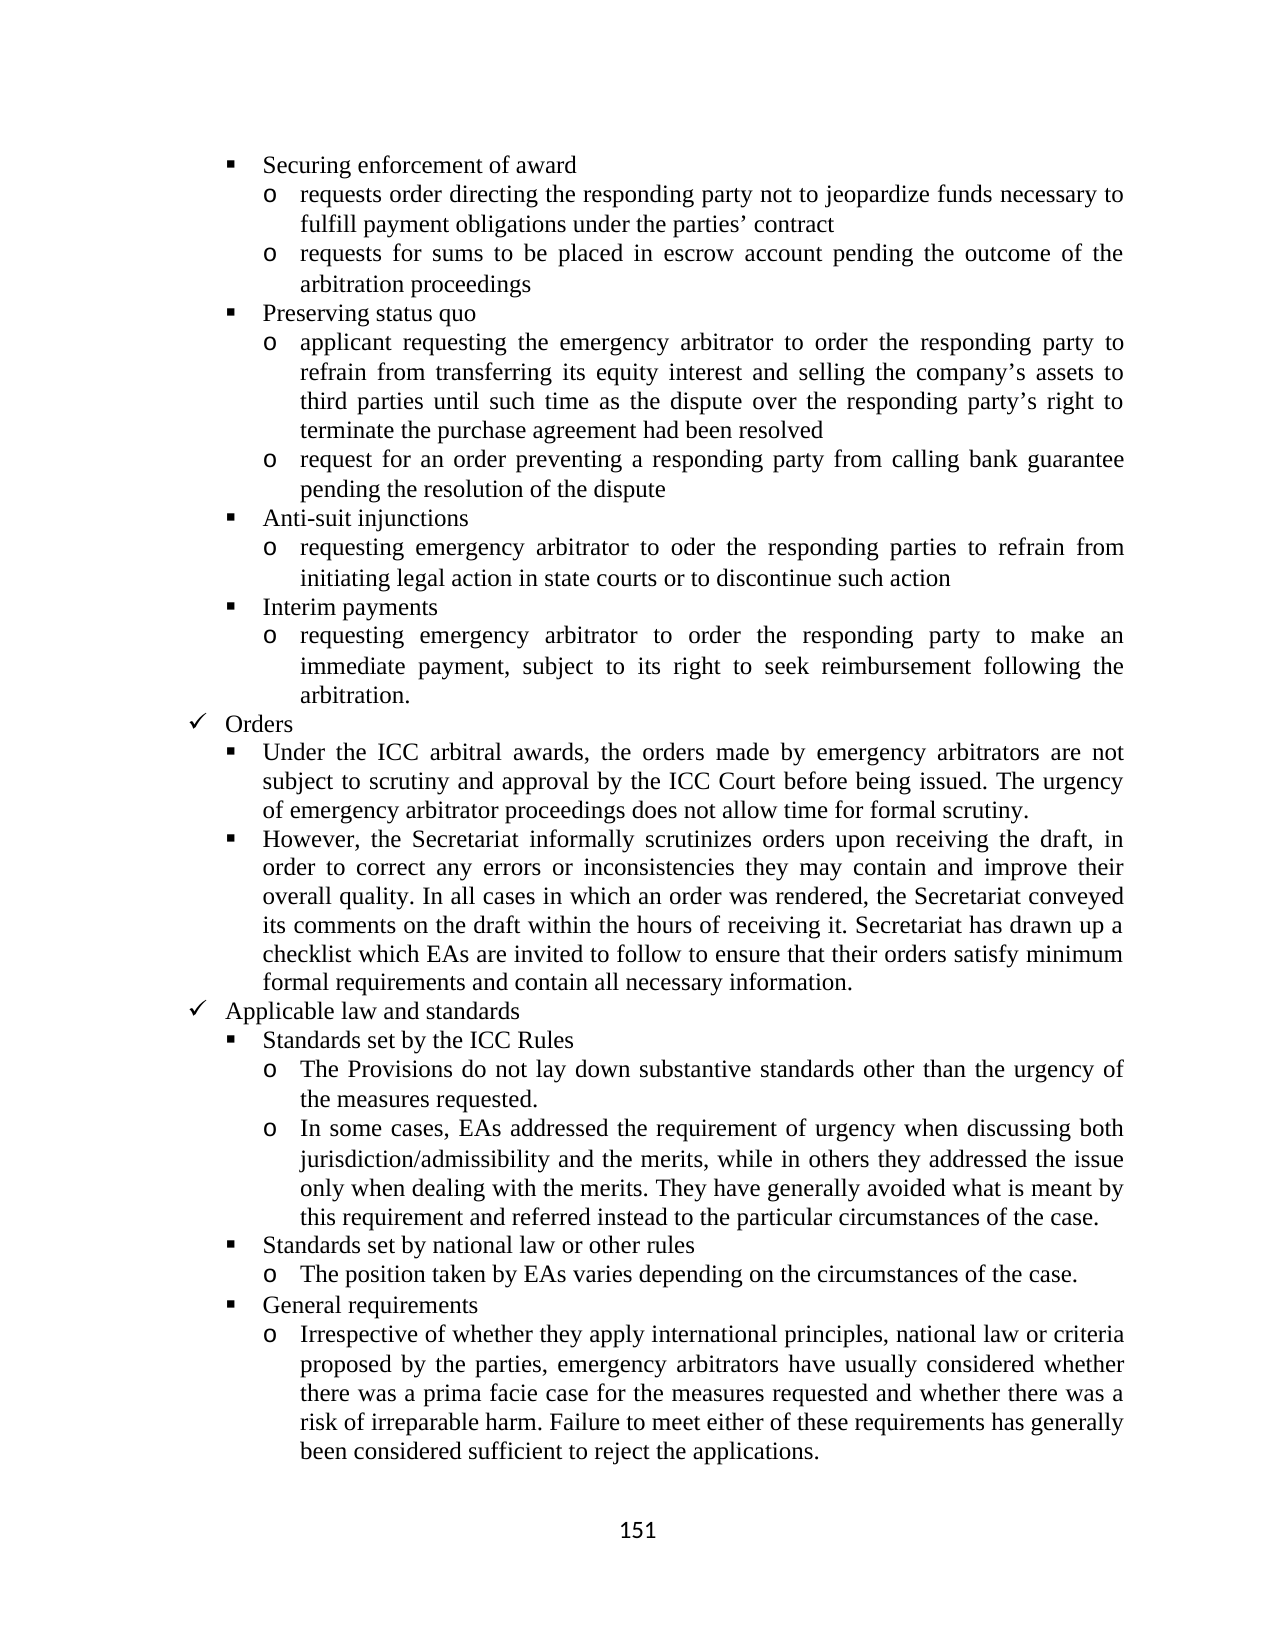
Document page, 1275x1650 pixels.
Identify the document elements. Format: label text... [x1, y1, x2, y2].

list Orders [187, 709, 1125, 737]
list Anti-suit injunctions [225, 503, 1125, 532]
list Irrespective of whether they apply international principles, national law or criteria proposed by the parties, emergency arbitrators have usually considered whether there was a prima facie case for the measures requested and whether there was a risk of irreparable harm. Failure to meet either of these requirements has generally been considered sufficient to reject the applications. [262, 1319, 1125, 1464]
list requests order directing the responding party not to jeopardize funds necessary to fulfill payment obligations under the parties’ contract [262, 179, 1125, 238]
list applicant requesting the emergency arbitrator to order the responding party to refrain from transferring its equity interest and selling the company’s assets to third parties until such time as the dispute over the responding party’s right to terminate the purchase agreement had been resolved [262, 327, 1125, 444]
list The position taken by EAs varies depending on the circumstances of the case. [262, 1259, 1125, 1290]
list However, the Secretariat informally scrutinizes orders upon receiving the draft, in order to correct any errors or inconsistencies they may contain and improve their overall quality. In all cases in which an order was rendered, the Secretariat conveyed its comments on the draft within the hours of receiving it. Secretariat has drawn up a checklist which EAs are invited to follow to ensure that their orders satisfy minimum formal requirements and contain all necessary information. [225, 824, 1125, 996]
list Securing enforcement of award [225, 150, 1125, 179]
list requests for sums to be placed in escrow account pending the outcome of the arbitration proceedings [262, 238, 1125, 298]
list In some cases, EAs addressed the requirement of urgency when discussing both jurisdiction/admissibility and the merits, while in others they addressed the issue only when dealing with the merits. They have generally avoided what is meant by this requirement and referred instead to the particular circumstances of the case. [262, 1113, 1125, 1230]
list General requirements [225, 1290, 1125, 1319]
list Applicable law and standards [187, 996, 1125, 1025]
list Preserving status quo [225, 298, 1125, 327]
list The Provisions do not lay down substantive standards other than the urgency of the measures requested. [262, 1054, 1125, 1113]
list requesting emergency arbitrator to oder the responding parties to refrain from initiating legal action in state courts or to discontinue such action [262, 532, 1125, 592]
list Standards set by the ICC Rules [225, 1025, 1125, 1054]
list requesting emergency arbitrator to order the responding party to make an immediate payment, subject to its right to seek reimbursement following the arbitration. [262, 620, 1125, 709]
list Standards set by national law or other rules [225, 1230, 1125, 1259]
list request for an order preventing a responding party from calling bank guarantee pending the resolution of the dispute [262, 444, 1125, 503]
list Under the ICC arbitral awards, the orders made by emergency arbitrators are not subject to scrutiny and approval by the ICC Court before being issued. The urgency of emergency arbitrator proceedings does not allow time for formal scrutiny. [225, 737, 1125, 824]
list Interim payments [225, 592, 1125, 620]
